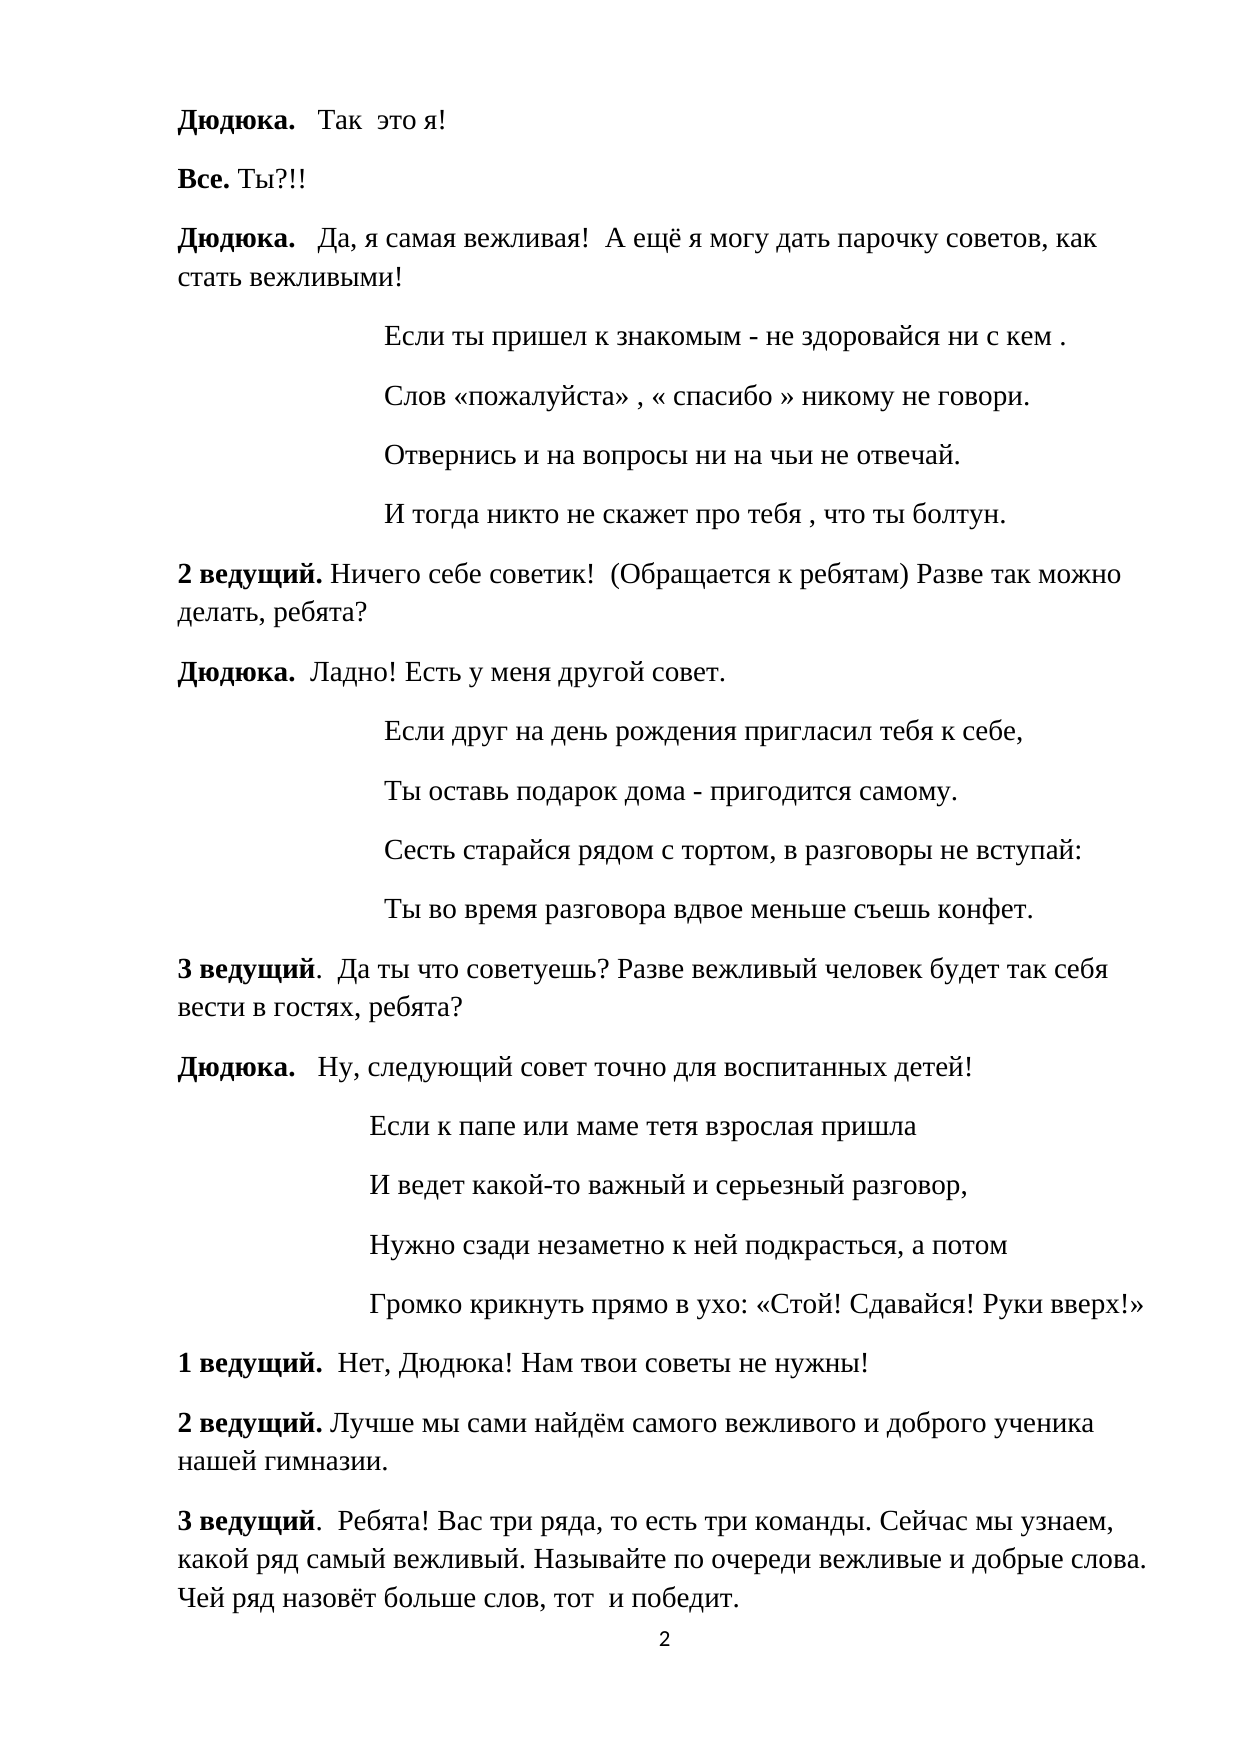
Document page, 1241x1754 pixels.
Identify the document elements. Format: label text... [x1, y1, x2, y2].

text Ты оставь подарок дома - пригодится самому. [384, 773, 1152, 806]
text Если ты пришел к знакомым - не здоровайся ни с кем . [384, 318, 1152, 352]
text Дюдюка. Так это я! [177, 102, 1152, 135]
text 2 ведущий. Ничего себе советик! (Обращается к ребятам) Разве так можно делать, ребята? [177, 556, 1152, 628]
text Отвернись и на вопросы ни на чьи не отвечай. [384, 437, 1152, 471]
text И ведет какой-то важный и серьезный разговор, [369, 1167, 1152, 1201]
text 3 ведущий. Ребята! Вас три ряда, то есть три команды. Сейчас мы узнаем, какой ряд самый вежливый. Называйте по очереди вежливые и добрые слова. Чей ряд назовёт больше слов, тот и победит. [177, 1503, 1152, 1613]
text Громко крикнуть прямо в ухо: «Стой! Сдавайся! Руки вверх!» [369, 1286, 1152, 1320]
text Дюдюка. Ладно! Есть у меня другой совет. [177, 654, 1152, 687]
text Ты во время разговора вдвое меньше съешь конфет. [384, 891, 1152, 925]
text И тогда никто не скажет про тебя , что ты болтун. [384, 497, 1152, 530]
text Дюдюка. Ну, следующий совет точно для воспитанных детей! [177, 1049, 1152, 1082]
text 2 ведущий. Лучше мы сами найдём самого вежливого и доброго ученика нашей гимназии. [177, 1405, 1152, 1477]
text 3 ведущий. Да ты что советуешь? Разве вежливый человек будет так себя вести в гостях, ребята? [177, 951, 1152, 1023]
text Все. Ты?!! [177, 161, 1152, 195]
text Если к папе или маме тетя взрослая пришла [369, 1108, 1152, 1142]
text Нужно сзади незаметно к ней подкрасться, а потом [369, 1227, 1152, 1260]
text Дюдюка. Да, я самая вежливая! А ещё я могу дать парочку советов, как стать вежливыми! [177, 221, 1152, 293]
text 1 ведущий. Нет, Дюдюка! Нам твои советы не нужны! [177, 1346, 1152, 1379]
text Если друг на день рождения пригласил тебя к себе, [384, 713, 1152, 747]
text Сесть старайся рядом с тортом, в разговоры не вступай: [384, 832, 1152, 866]
text Слов «пожалуйста» , « спасибо » никому не говори. [384, 378, 1152, 411]
